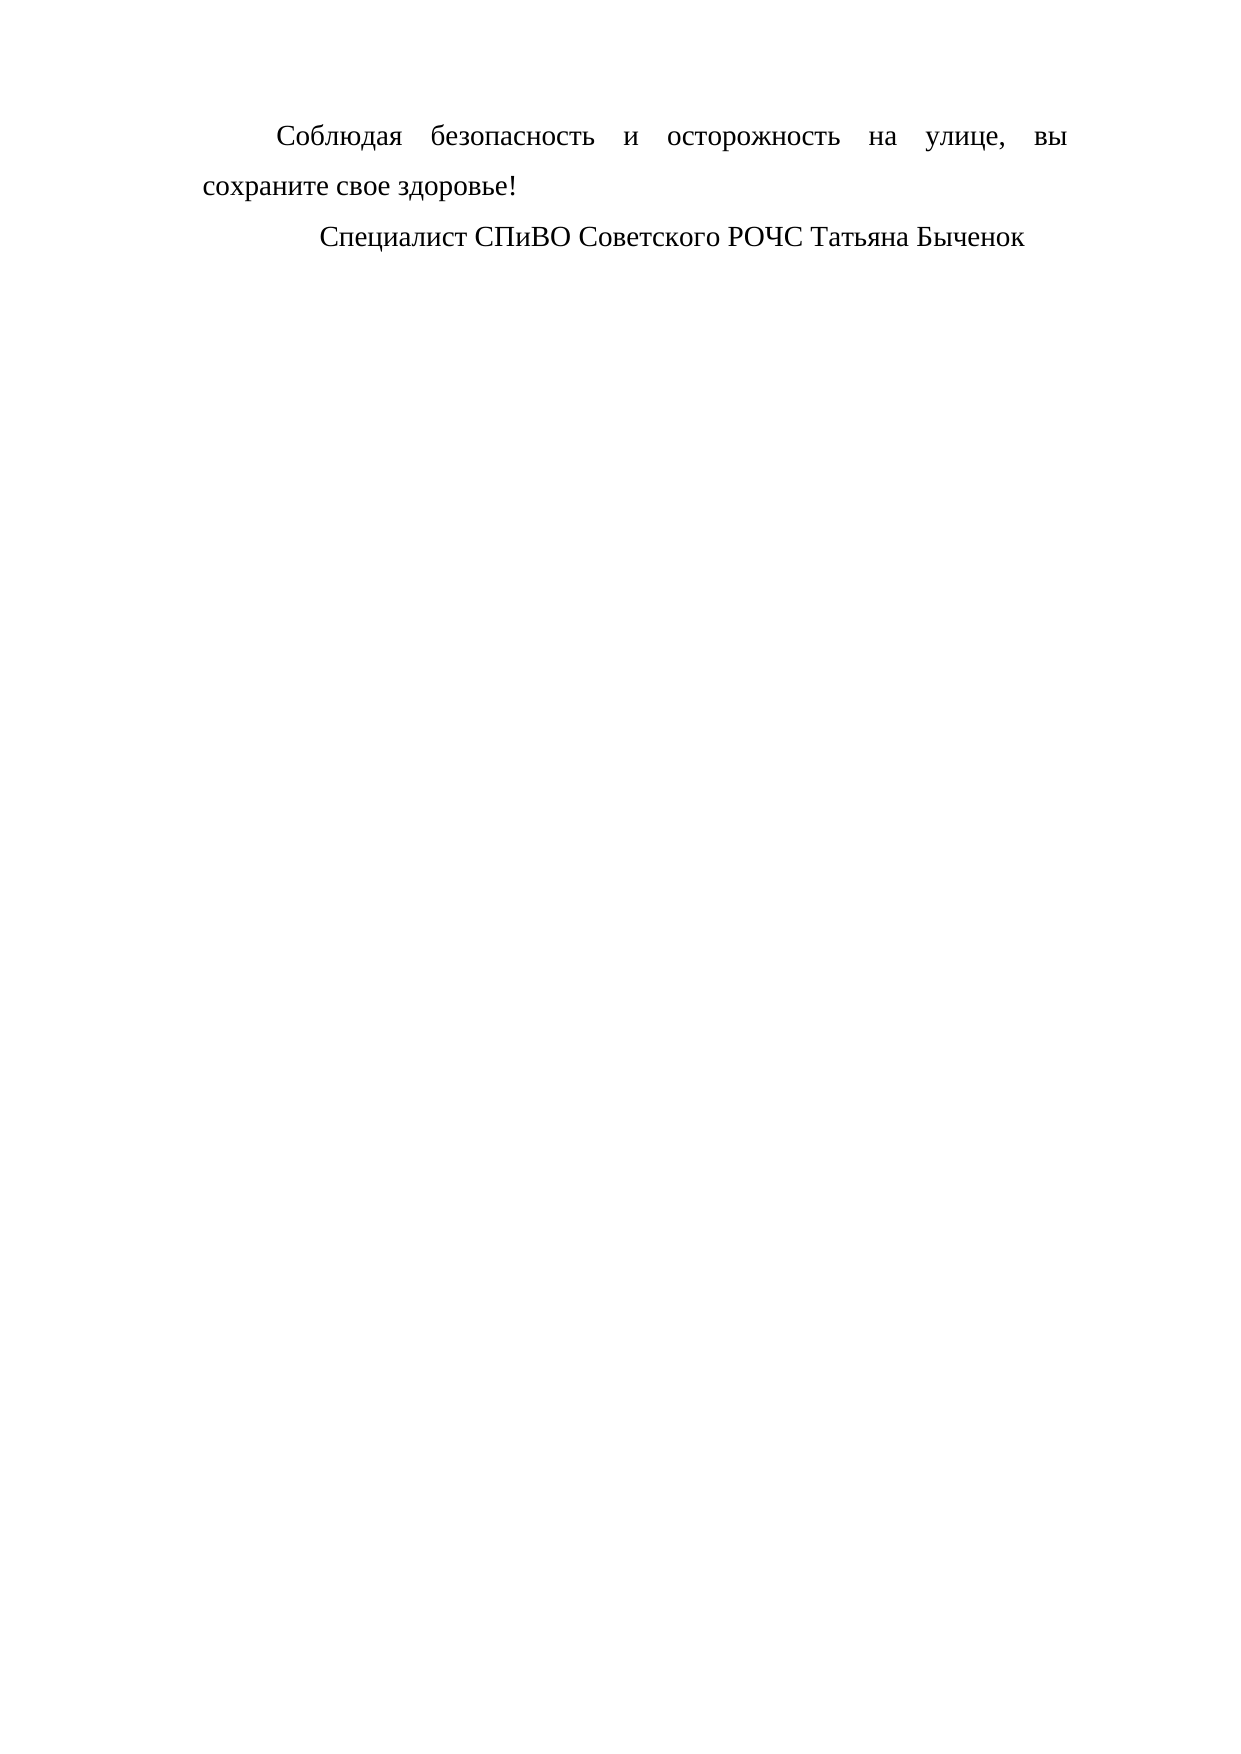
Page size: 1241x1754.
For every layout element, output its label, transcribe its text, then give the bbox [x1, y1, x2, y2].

text Специалист СПиВО Советского РОЧС Татьяна Быченок [202, 219, 1068, 252]
text Соблюдая безопасность и осторожность на улице, вы сохраните свое здоровье! [202, 118, 1068, 202]
